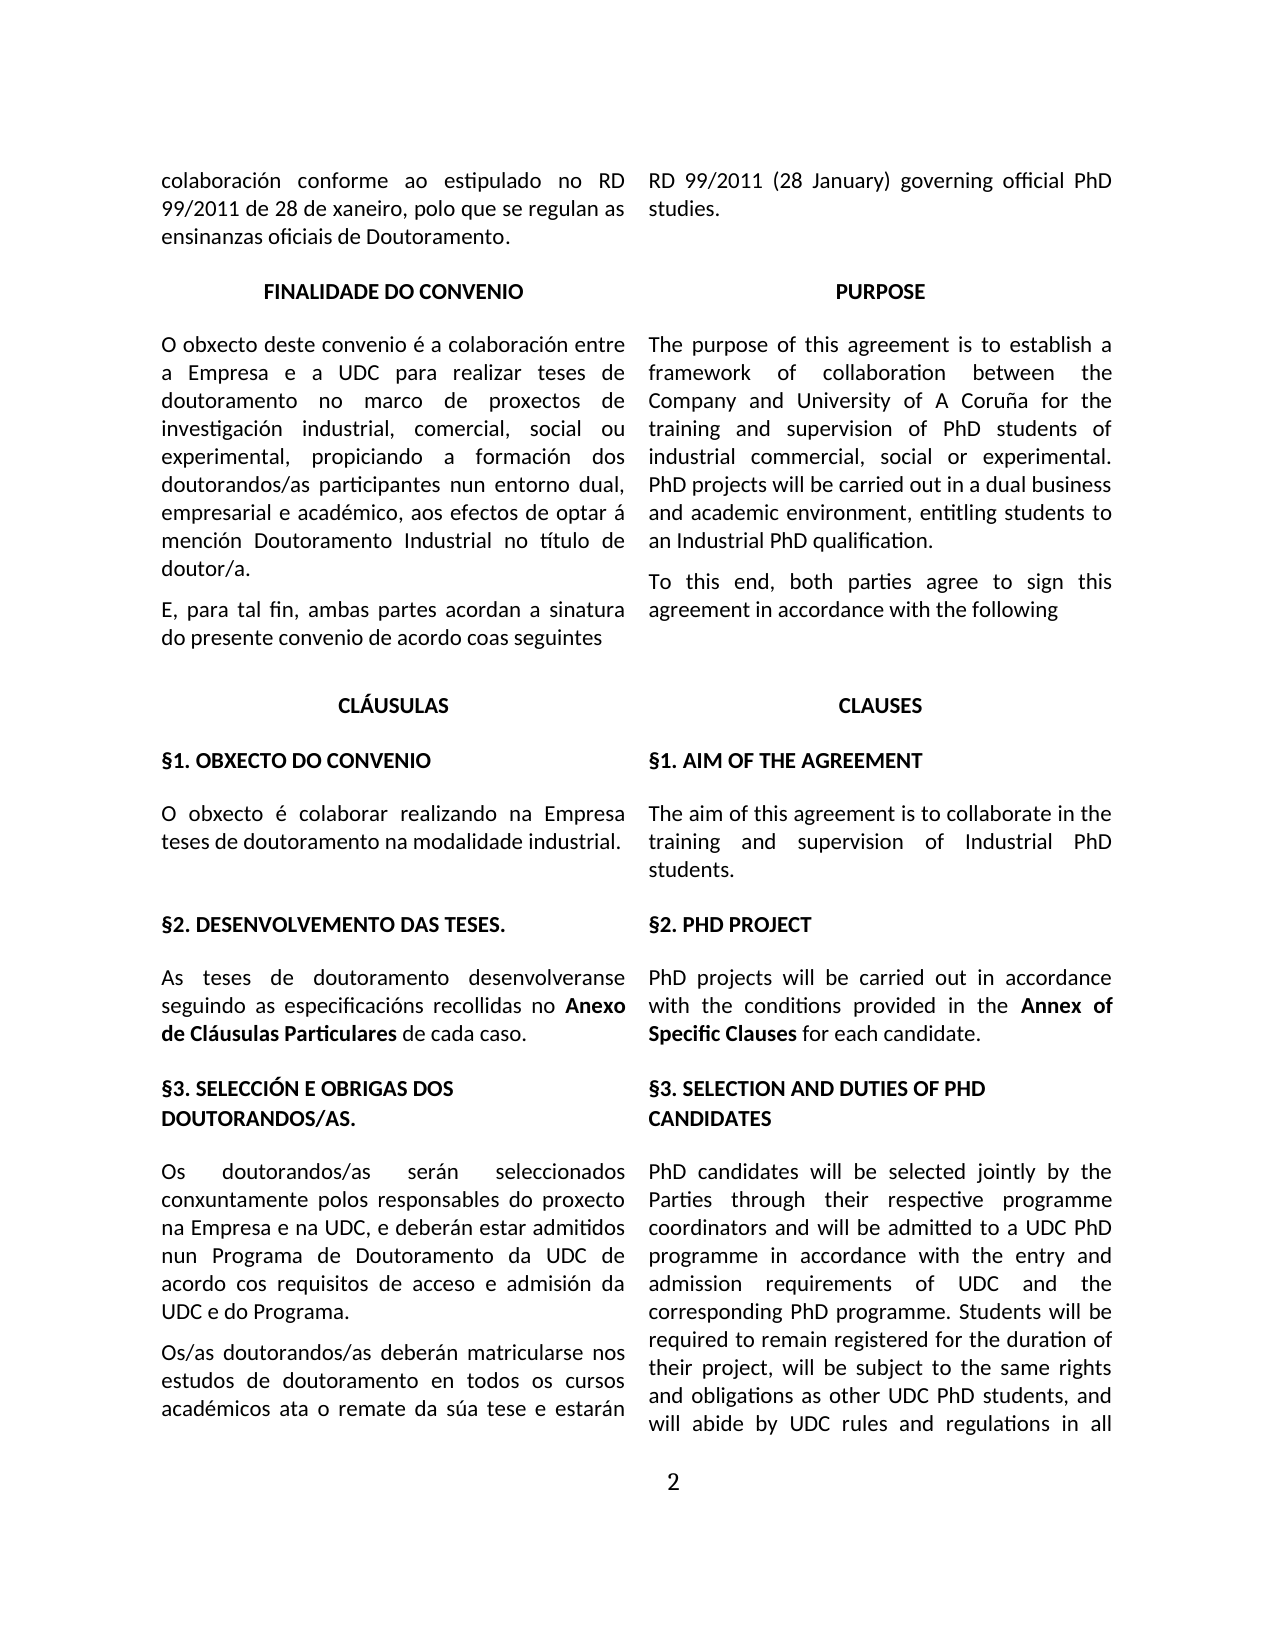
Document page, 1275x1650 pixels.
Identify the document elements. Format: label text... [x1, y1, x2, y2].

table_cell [637, 154, 1124, 250]
table_cell §2. DESENVOLVEMENTO DAS TESES. As teses de doutoramento desenvolveranse seguindo as especificacións recollidas no Anexo de Cláusulas Particulares de cada caso. [150, 883, 637, 1047]
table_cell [150, 154, 637, 250]
table_cell CLÁUSULAS §1. OBXECTO DO CONVENIO O obxecto é colaborar realizando na Empresa teses de doutoramento na modalidade industrial. [150, 664, 637, 883]
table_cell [150, 1047, 637, 1437]
table_cell PURPOSE The purpose of this agreement is to establish a framework of collaboration between the Company and University of A Coruña for the training and supervision of PhD students of industrial commercial, social or experimental. PhD projects will be carried out in a dual business and academic environment, entitling students to an Industrial PhD qualification. To this end, both parties agree to sign this agreement in accordance with the following [637, 250, 1124, 664]
table_cell FINALIDADE DO CONVENIO O obxecto deste convenio é a colaboración entre a Empresa e a UDC para realizar teses de doutoramento no marco de proxectos de investigación industrial, comercial, social ou experimental, propiciando a formación dos doutorandos/as participantes nun entorno dual, empresarial e académico, aos efectos de optar á mención Doutoramento Industrial no título de doutor/a. E, para tal fin, ambas partes acordan a sinatura do presente convenio de acordo coas seguintes [150, 250, 637, 664]
table_cell §2. PHD PROJECT PhD projects will be carried out in accordance with the conditions provided in the Annex of Specific Clauses for each candidate. [637, 883, 1124, 1047]
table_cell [637, 1047, 1124, 1437]
table_cell Clauses §1. AIM OF THE AGREEMENT The aim of this agreement is to collaborate in the training and supervision of Industrial PhD students. [637, 664, 1124, 883]
